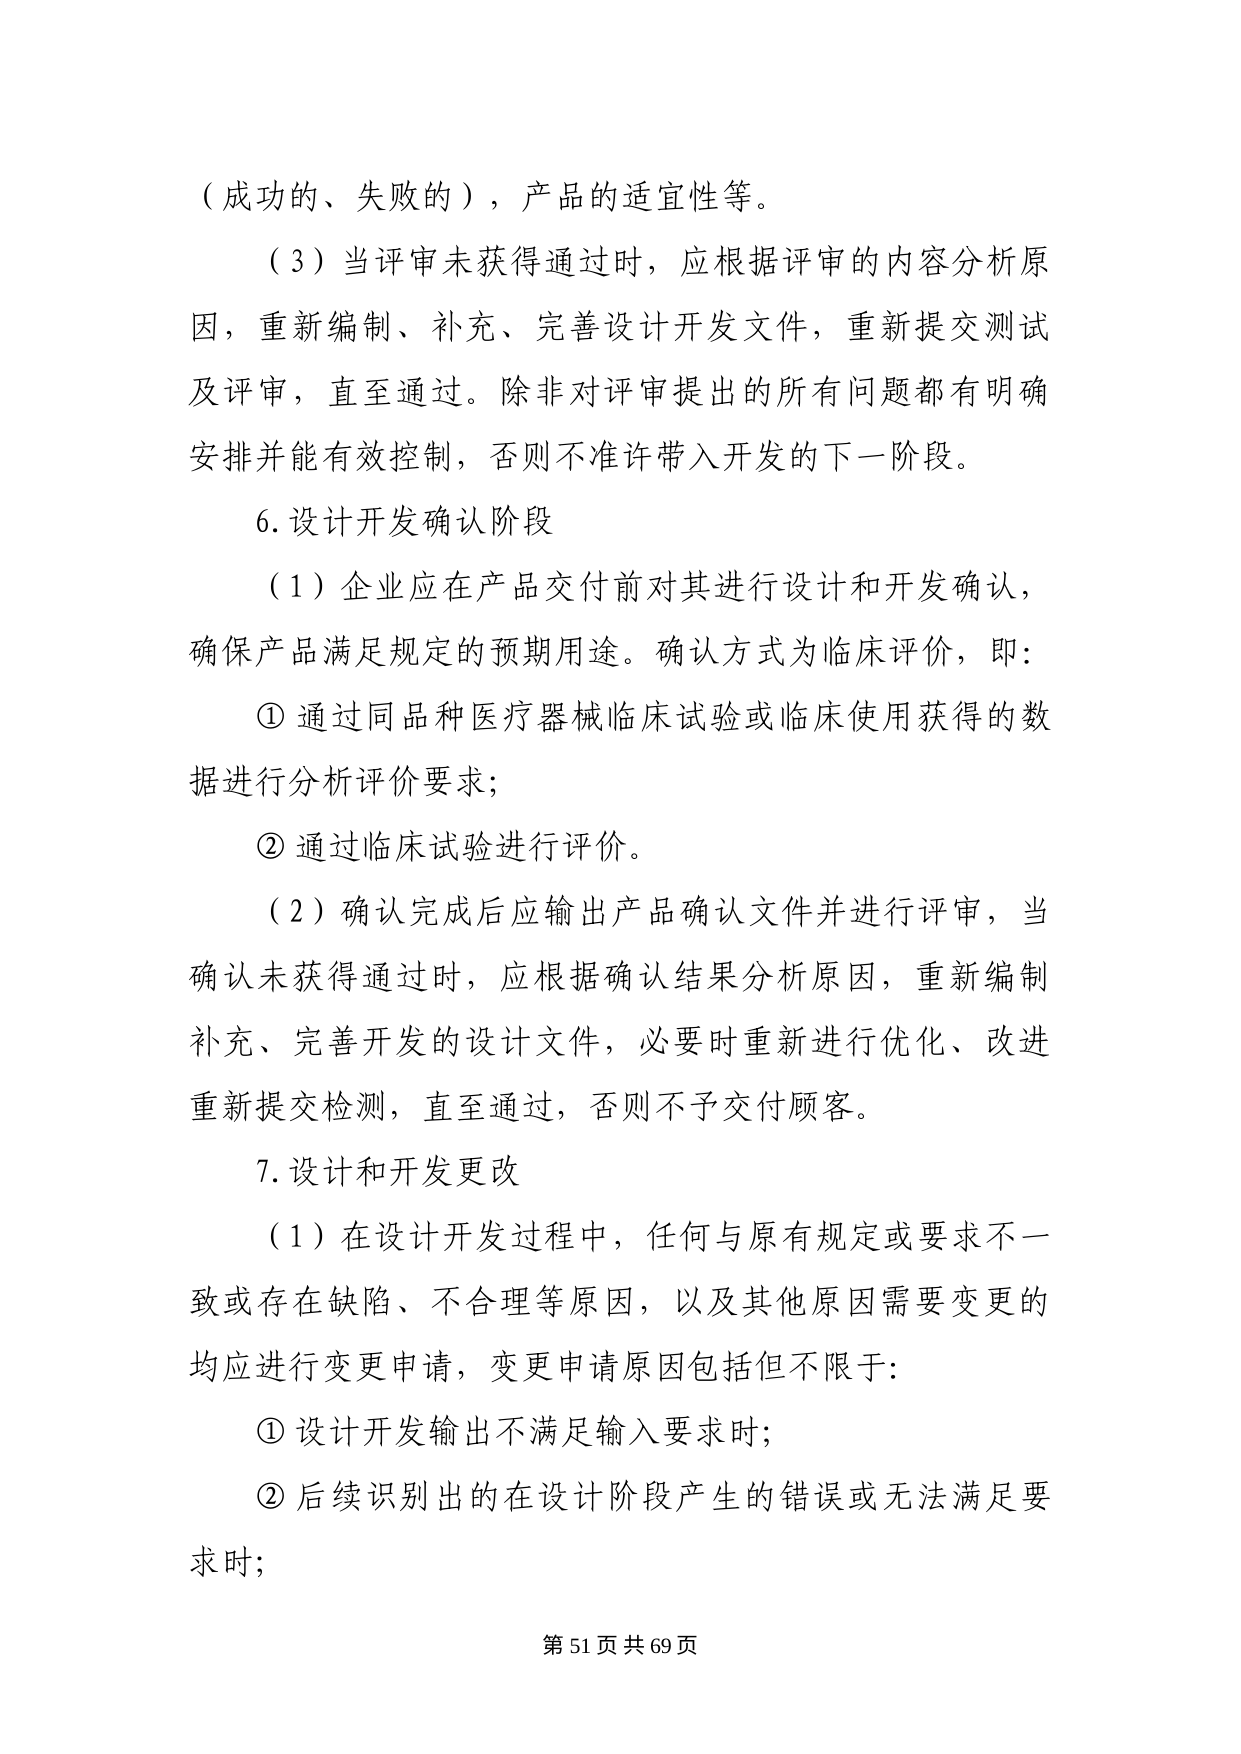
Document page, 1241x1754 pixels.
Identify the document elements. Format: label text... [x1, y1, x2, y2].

text （1）企业应在产品交付前对其进行设计和开发确认，确保产品满足规定的预期用途。确认方式为临床评价，即： [187, 552, 1053, 682]
text （3）当评审未获得通过时，应根据评审的内容分析原因，重新编制、补充、完善设计开发文件，重新提交测试及评审，直至通过。除非对评审提出的所有问题都有明确安排并能有效控制，否则不准许带入开发的下一阶段。 [187, 227, 1053, 487]
text ①设计开发输出不满足输入要求时； [187, 1397, 1053, 1462]
text （1）在设计开发过程中，任何与原有规定或要求不一致或存在缺陷、不合理等原因，以及其他原因需要变更的，均应进行变更申请，变更申请原因包括但不限于： [187, 1202, 1053, 1397]
text （2）确认完成后应输出产品确认文件并进行评审，当确认未获得通过时，应根据确认结果分析原因，重新编制、补充、完善开发的设计文件，必要时重新进行优化、改进，重新提交检测，直至通过，否则不予交付顾客。 [187, 877, 1053, 1137]
text 7.设计和开发更改 [187, 1137, 1053, 1202]
text ②通过临床试验进行评价。 [187, 812, 1053, 877]
text ②后续识别出的在设计阶段产生的错误或无法满足要求时； [187, 1462, 1053, 1592]
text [187, 162, 1053, 227]
text 6.设计开发确认阶段 [187, 487, 1053, 552]
text ①通过同品种医疗器械临床试验或临床使用获得的数据进行分析评价要求； [187, 682, 1053, 812]
